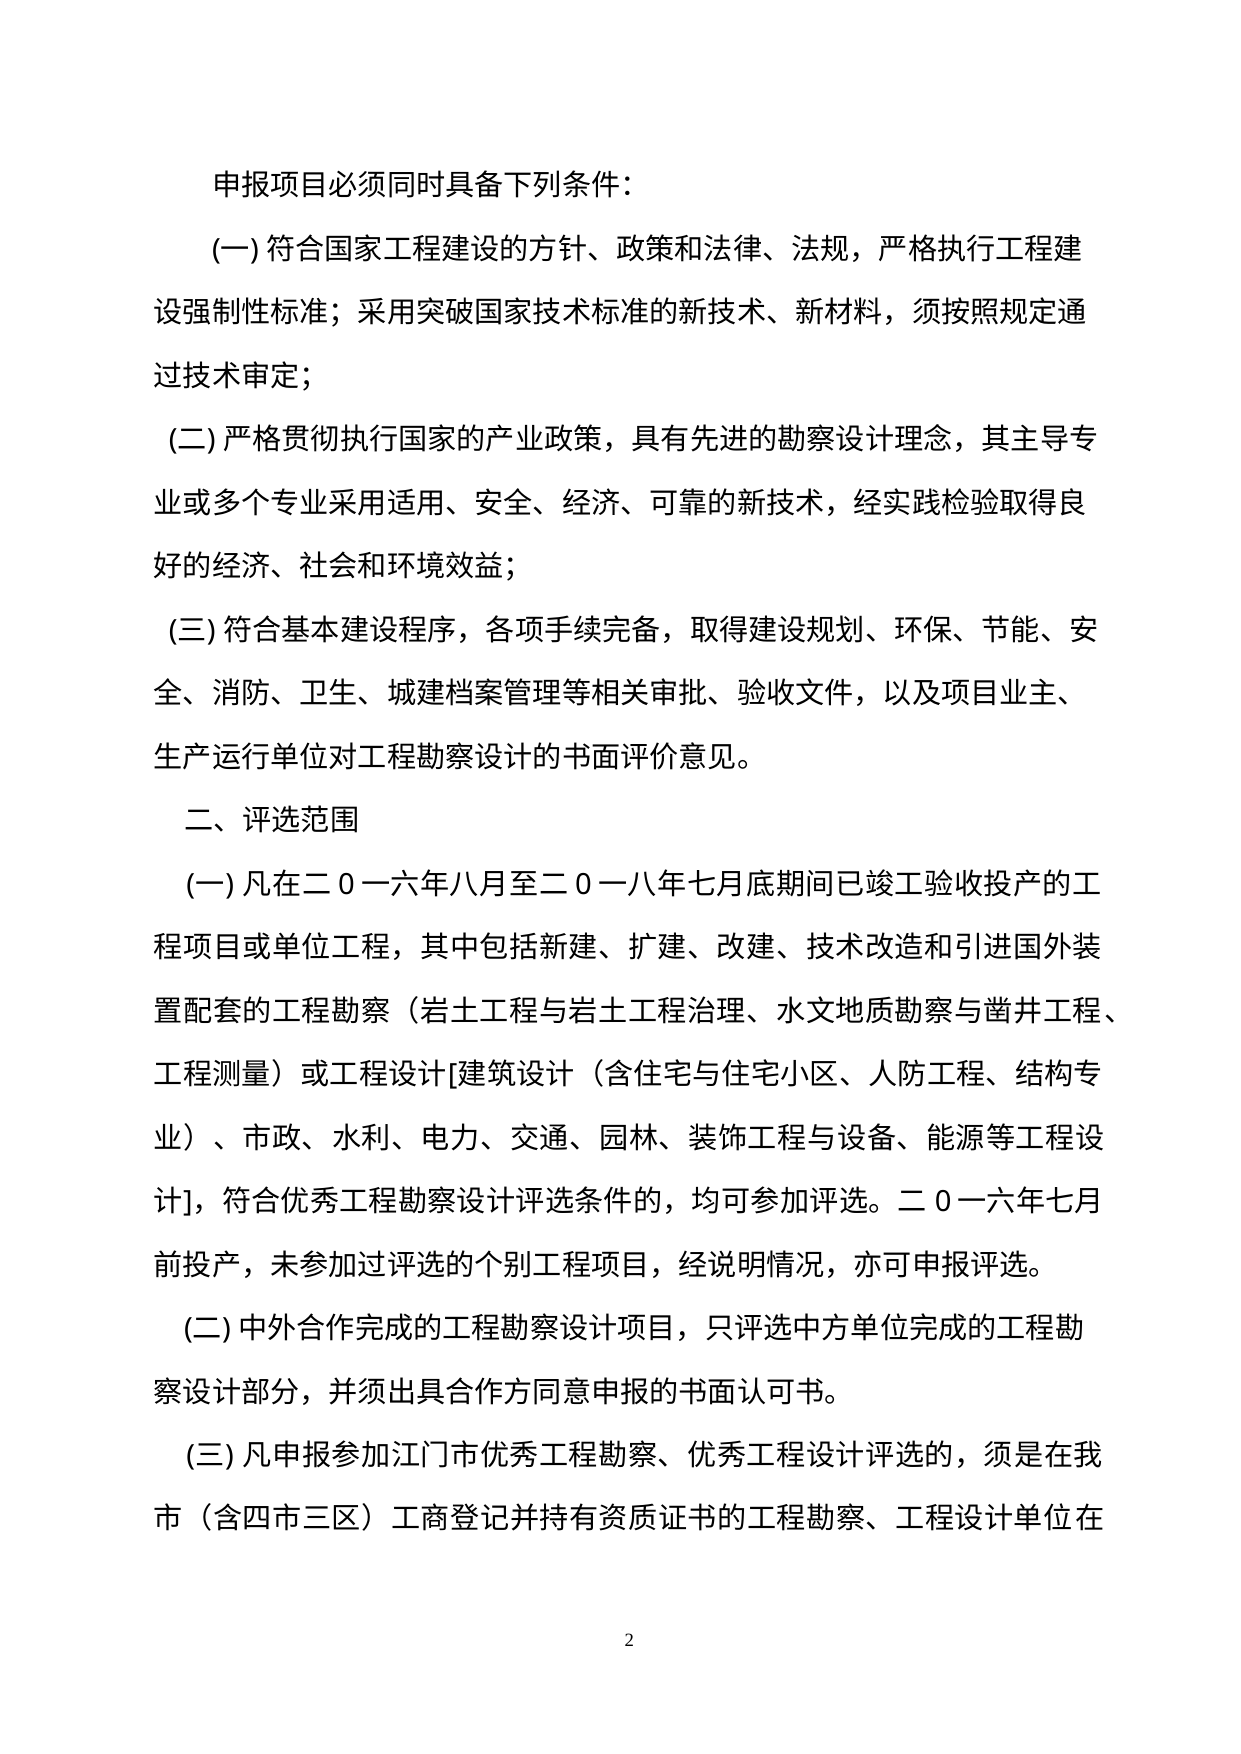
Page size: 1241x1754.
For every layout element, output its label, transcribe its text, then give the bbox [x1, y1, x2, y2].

text (一) 凡在二0一六年八月至二0一八年七月底期间已竣工验收投产的工程项目或单位工程，其中包括新建、扩建、改建、技术改造和引进国外装置配套的工程勘察（岩土工程与岩土工程治理、水文地质勘察与凿井工程、工程测量）或工程设计[建筑设计（含住宅与住宅小区、人防工程、结构专业）、市政、水利、电力、交通、园林、装饰工程与设备、能源等工程设计]，符合优秀工程勘察设计评选条件的，均可参加评选。二0一六年七月前投产，未参加过评选的个别工程项目，经说明情况，亦可申报评选。 [153, 860, 1104, 1283]
text (二) 中外合作完成的工程勘察设计项目，只评选中方单位完成的工程勘察设计部分，并须出具合作方同意申报的书面认可书。 [153, 1304, 1104, 1410]
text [153, 1432, 1104, 1537]
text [153, 162, 1104, 839]
